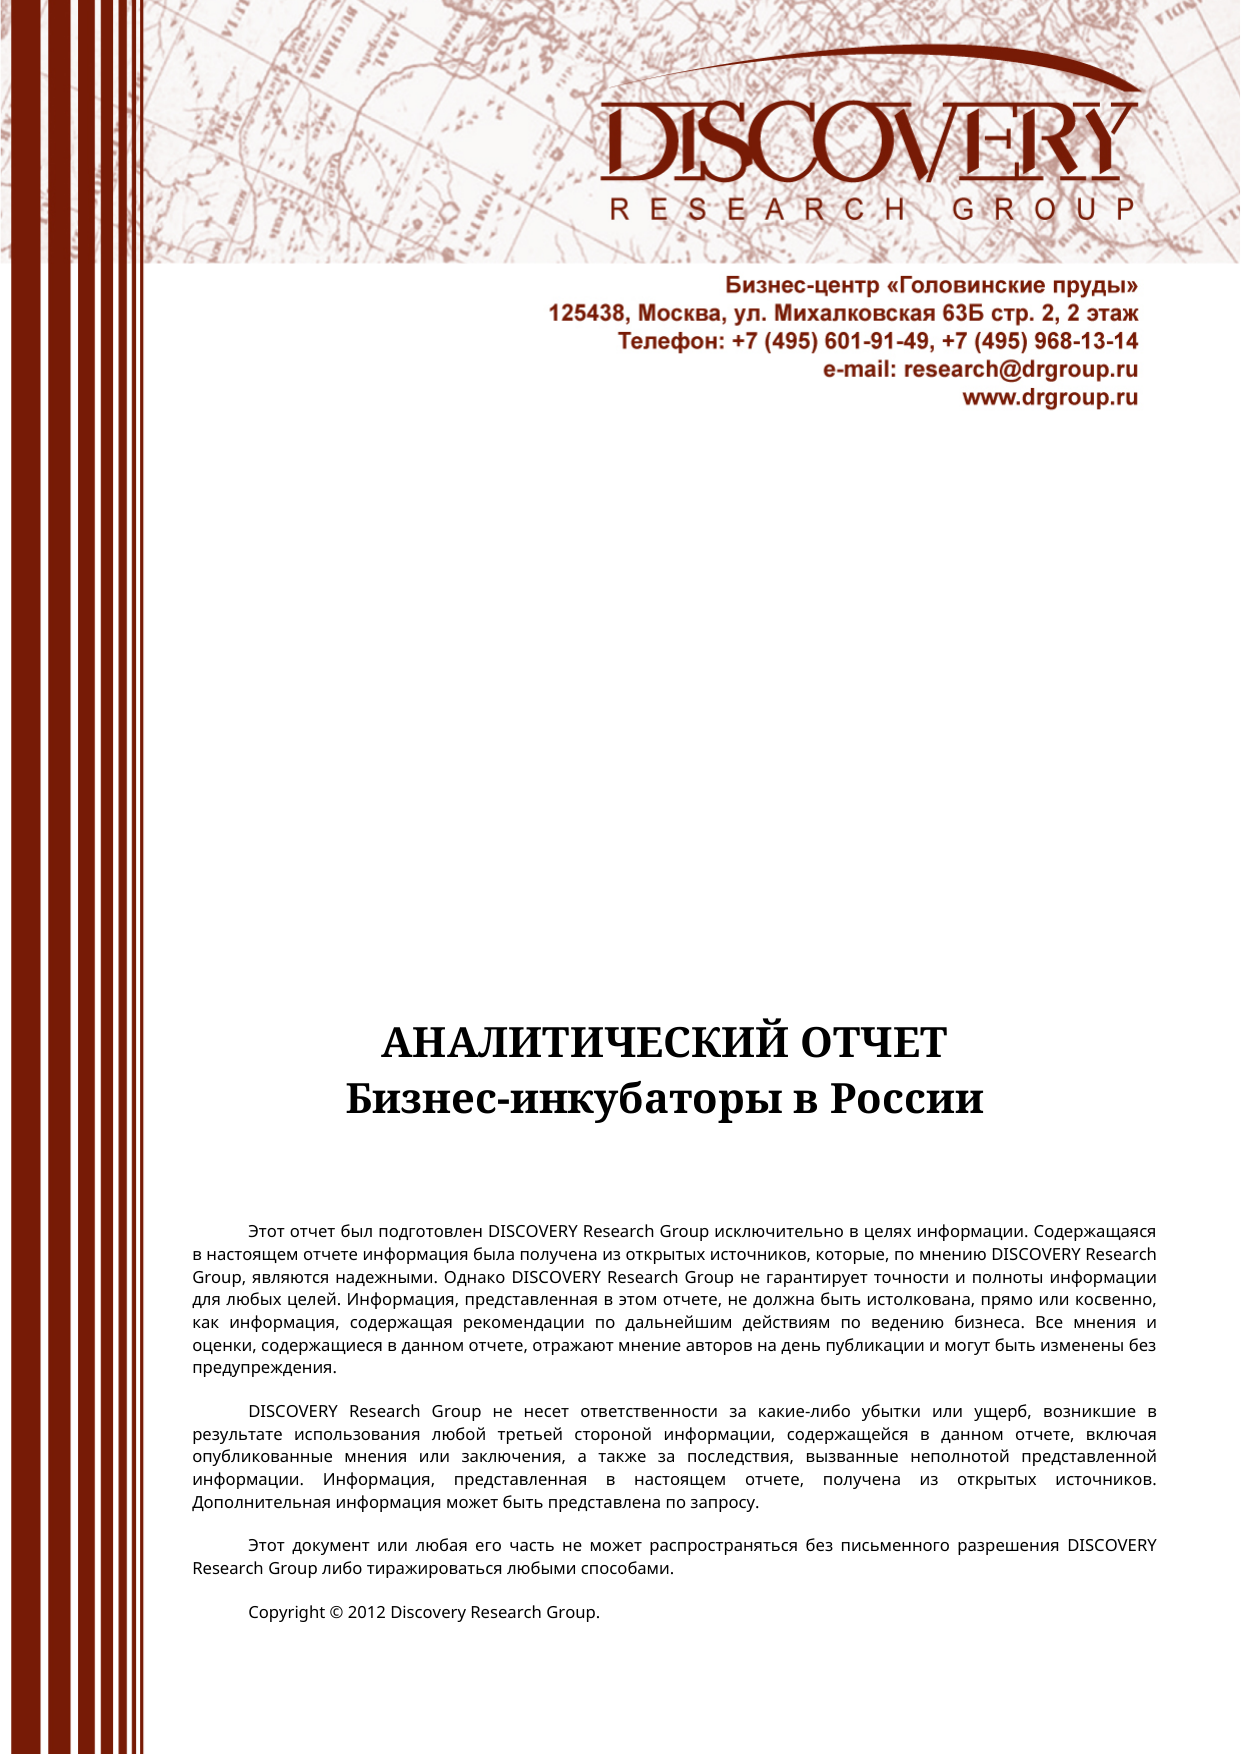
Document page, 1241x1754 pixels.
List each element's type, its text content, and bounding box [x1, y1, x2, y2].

text АНАЛИТИЧЕСКИЙ ОТЧЕТ [177, 1012, 1152, 1069]
text Copyright © 2012 Discovery Research Group. [192, 1600, 1158, 1623]
text DISCOVERY Reearch Group не несет ответственности за какие-либо убытки или ущерб, возникшие в результате использования любой третьей стороной информации, содержащейся в данном отчете, включая опубликованные мнения или заключения, а также за последствия, вызванные неполнотой представленной информации. Информация, представленная в настоящем отчете, получена из открытых источников. Дополнительная информация может быть представлена по запросу. [192, 1399, 1158, 1513]
picture [0, 0, 1241, 1754]
text Этот отчет был подготовлен DISCOVERY Reearch Group исключительно в целях информации. Содержащаяся в настоящем отчете информация была получена из открытых источников, которые, по мнению DISCOVERY Reearch Group, являются надежными. Однако DISCOVERY Reearch Group не гарантирует точности и полноты информации для любых целей. Информация, представленная в этом отчете, не должна быть истолкована, прямо или косвенно, как информация, содержащая рекомендации по дальнейшим действиям по ведению бизнеса. Все мнения и оценки, содержащиеся в данном отчете, отражают мнение авторов на день публикации и могут быть изменены без предупреждения. [192, 1220, 1158, 1379]
text Этот документ или любая его часть не может распространяться без письменного разрешения DISCOVERY Reearch Group либо тиражироваться любыми способами. [192, 1534, 1158, 1579]
text Бизнес-инкубаторы в России [177, 1069, 1152, 1126]
